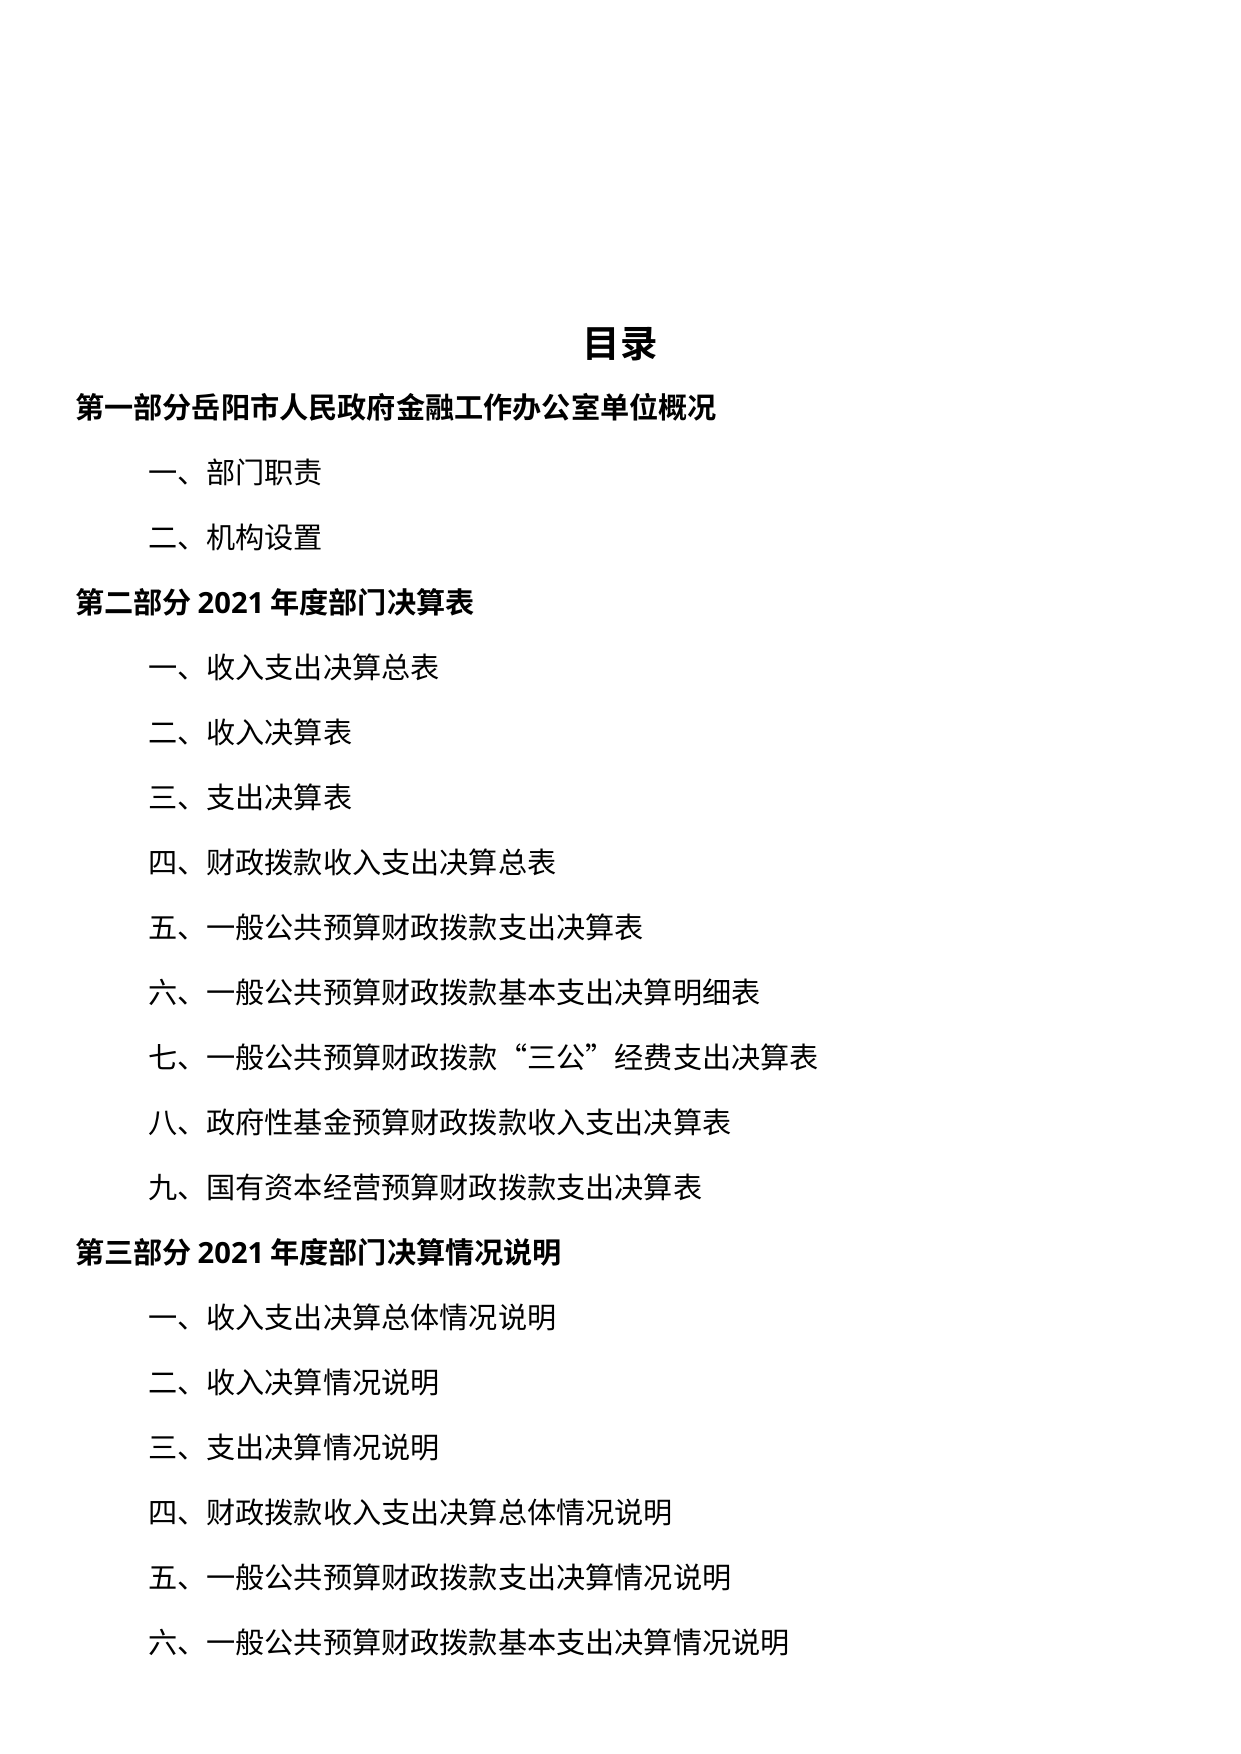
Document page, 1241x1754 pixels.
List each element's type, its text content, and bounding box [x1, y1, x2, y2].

text 六、一般公共预算财政拨款基本支出决算情况说明 [75, 1608, 1165, 1673]
text 二、机构设置 [75, 503, 1165, 568]
text 二、收入决算表 [75, 698, 1165, 763]
text 第二部分2021年度部门决算表 [75, 568, 1165, 633]
text 五、一般公共预算财政拨款支出决算表 [75, 893, 1165, 958]
text 第三部分2021年度部门决算情况说明 [75, 1218, 1165, 1283]
text 五、一般公共预算财政拨款支出决算情况说明 [75, 1543, 1165, 1608]
text 九、国有资本经营预算财政拨款支出决算表 [75, 1153, 1165, 1218]
text 二、收入决算情况说明 [75, 1348, 1165, 1413]
text 三、支出决算情况说明 [75, 1413, 1165, 1478]
text 目录 [75, 308, 1165, 373]
text 六、一般公共预算财政拨款基本支出决算明细表 [75, 958, 1165, 1023]
text 第一部分岳阳市人民政府金融工作办公室单位概况 [75, 373, 1165, 438]
text 四、财政拨款收入支出决算总体情况说明 [75, 1478, 1165, 1543]
text 七、一般公共预算财政拨款“三公”经费支出决算表 [75, 1023, 1165, 1088]
text 一、收入支出决算总体情况说明 [75, 1283, 1165, 1348]
text 三、支出决算表 [75, 763, 1165, 828]
text 四、财政拨款收入支出决算总表 [75, 828, 1165, 893]
text 一、部门职责 [75, 438, 1165, 503]
text 一、收入支出决算总表 [75, 633, 1165, 698]
text 八、政府性基金预算财政拨款收入支出决算表 [75, 1088, 1165, 1153]
